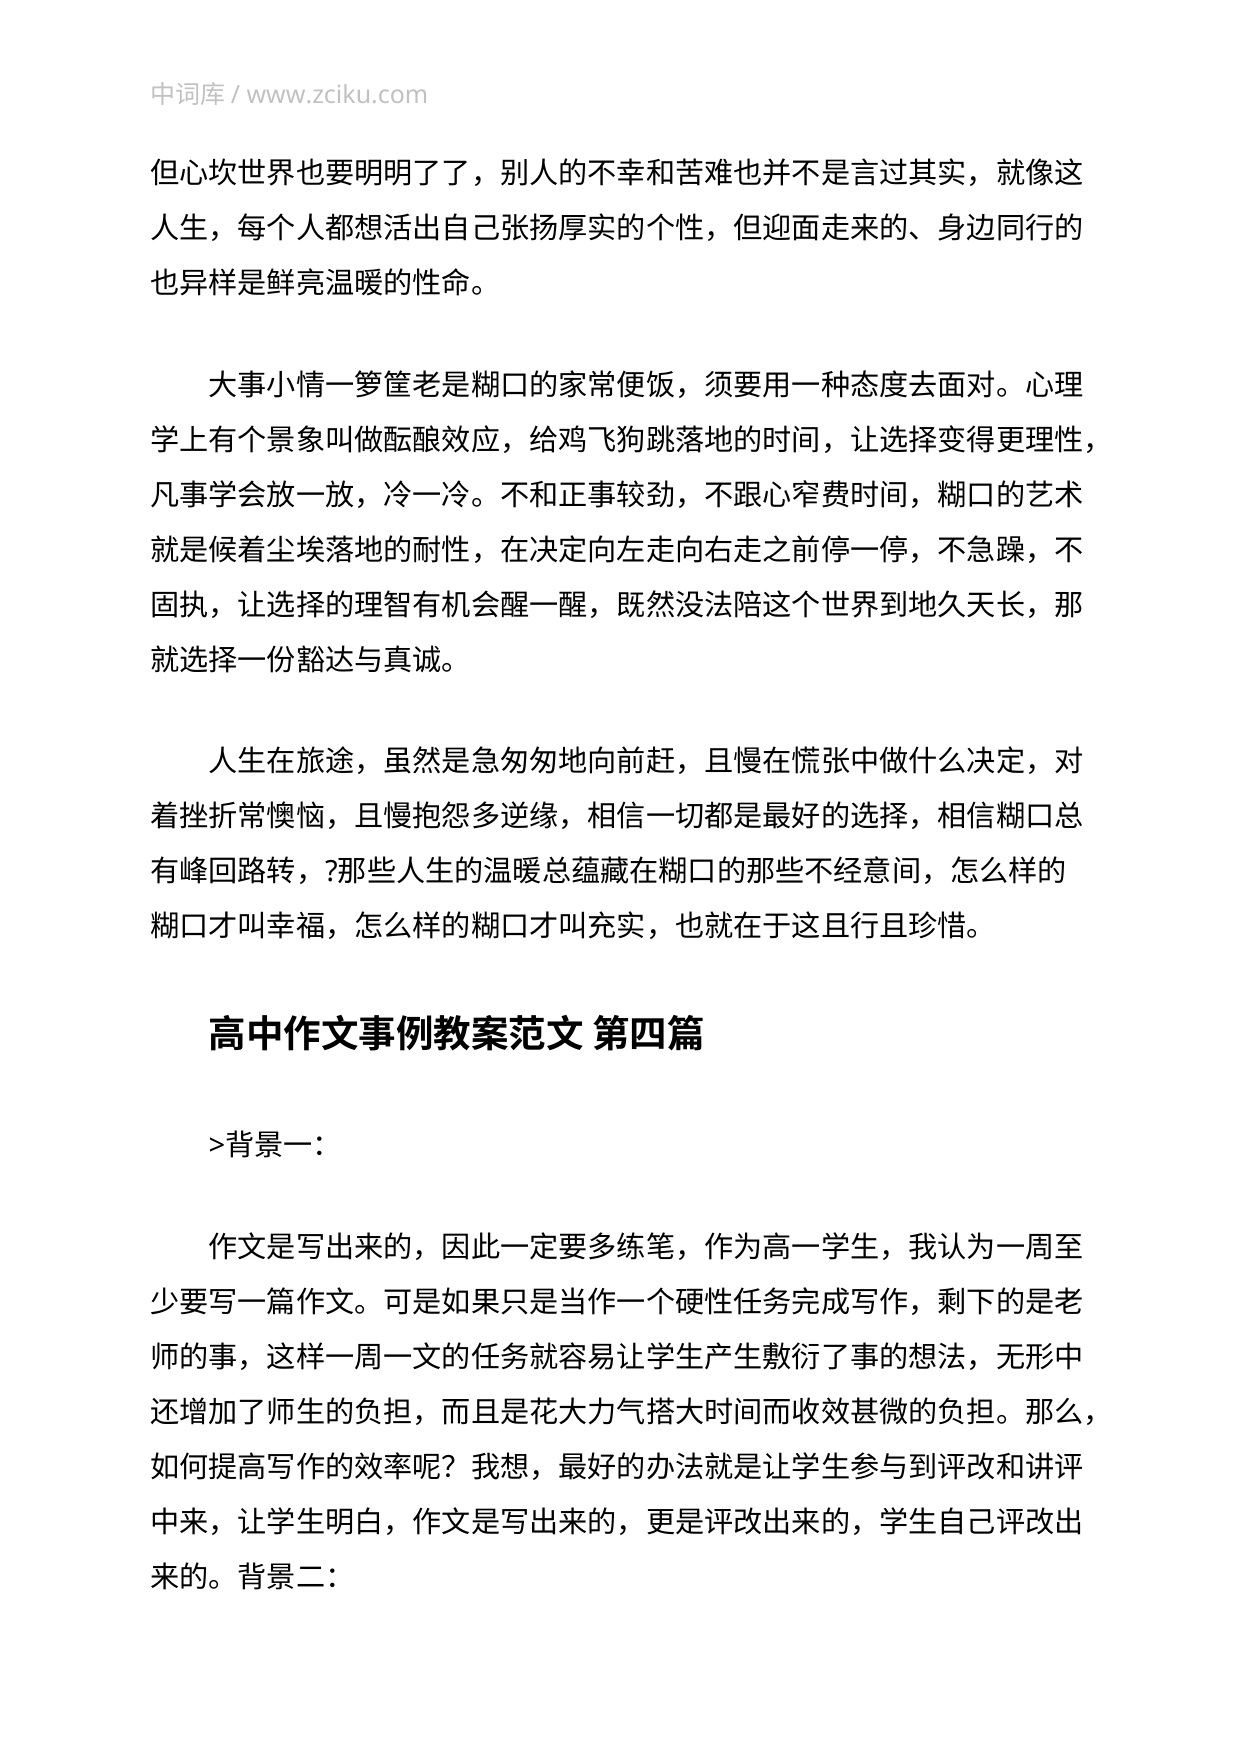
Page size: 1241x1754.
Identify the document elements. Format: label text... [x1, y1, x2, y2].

text 高中作文事例教案范文 第四篇 [150, 1004, 1090, 1059]
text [150, 150, 1090, 302]
text 大事小情一箩筐老是糊口的家常便饭，须要用一种态度去面对。心理学上有个景象叫做酝酿效应，给鸡飞狗跳落地的时间，让选择变得更理性，凡事学会放一放，冷一冷。不和正事较劲，不跟心窄费时间，糊口的艺术就是候着尘埃落地的耐性，在决定向左走向右走之前停一停，不急躁，不固执，让选择的理智有机会醒一醒，既然没法陪这个世界到地久天长，那就选择一份豁达与真诚。 [150, 362, 1090, 678]
text >背景一： [150, 1122, 1090, 1164]
text 人生在旅途，虽然是急匆匆地向前赶，且慢在慌张中做什么决定，对着挫折常懊恼，且慢抱怨多逆缘，相信一切都是最好的选择，相信糊口总有峰回路转，?那些人生的温暖总蕴藏在糊口的那些不经意间，怎么样的糊口才叫幸福，怎么样的糊口才叫充实，也就在于这且行且珍惜。 [150, 738, 1090, 945]
text 作文是写出来的，因此一定要多练笔，作为高一学生，我认为一周至少要写一篇作文。可是如果只是当作一个硬性任务完成写作，剩下的是老师的事，这样一周一文的任务就容易让学生产生敷衍了事的想法，无形中还增加了师生的负担，而且是花大力气搭大时间而收效甚微的负担。那么，如何提高写作的效率呢？我想，最好的办法就是让学生参与到评改和讲评中来，让学生明白，作文是写出来的，更是评改出来的，学生自己评改出来的。背景二： [150, 1224, 1090, 1595]
